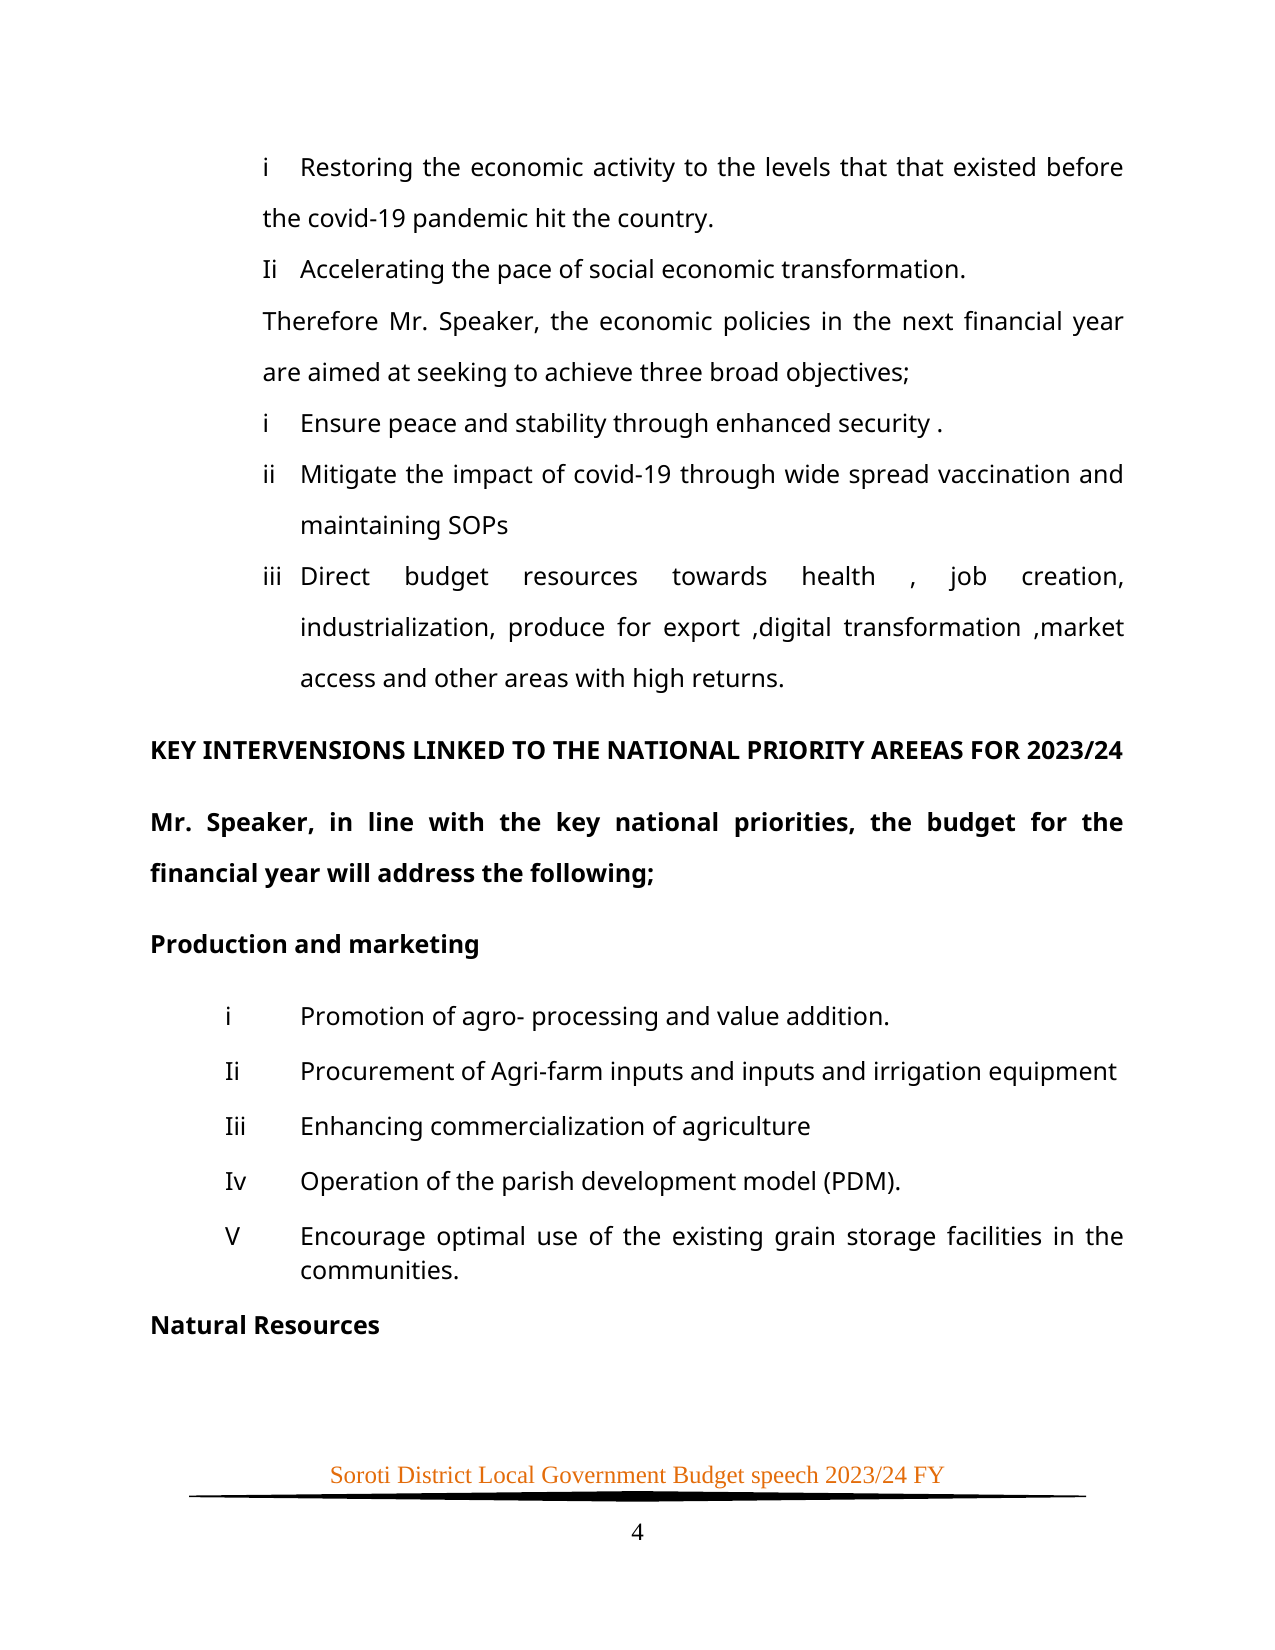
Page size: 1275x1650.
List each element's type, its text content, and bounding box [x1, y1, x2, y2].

text Mr. Speaker, in line with the key national priorities, the budget for the financial year will address the following; [150, 804, 1125, 889]
list Ii Accelerating the pace of social economic transformation. [262, 252, 1125, 286]
text Iii Enhancing commercialization of agriculture [187, 1109, 1125, 1143]
list i Restoring the economic activity to the levels that that existed before the covid-19 pandemic hit the country. [262, 150, 1125, 235]
list ii Mitigate the impact of covid-19 through wide spread vaccination and maintaining SOPs [262, 456, 1125, 541]
text Natural Resources [150, 1307, 1125, 1342]
text i Promotion of agro- processing and value addition. [187, 999, 1125, 1033]
list i Ensure peace and stability through enhanced security . [262, 405, 1125, 439]
list Therefore Mr. Speaker, the economic policies in the next financial year are aimed at seeking to achieve three broad objectives; [262, 303, 1125, 388]
list iii Direct budget resources towards health , job creation, industrialization, produce for export ,digital transformation ,market access and other areas with high returns. [262, 558, 1125, 694]
text Ii Procurement of Agri-farm inputs and inputs and irrigation equipment [187, 1054, 1125, 1088]
text Production and marketing [150, 927, 1125, 961]
text KEY INTERVENSIONS LINKED TO THE NATIONAL PRIORITY AREEAS FOR 2023/24 [150, 732, 1125, 766]
text V Encourage optimal use of the existing grain storage facilities in the communities. [225, 1218, 1125, 1287]
text Iv Operation of the parish development model (PDM). [187, 1164, 1125, 1198]
